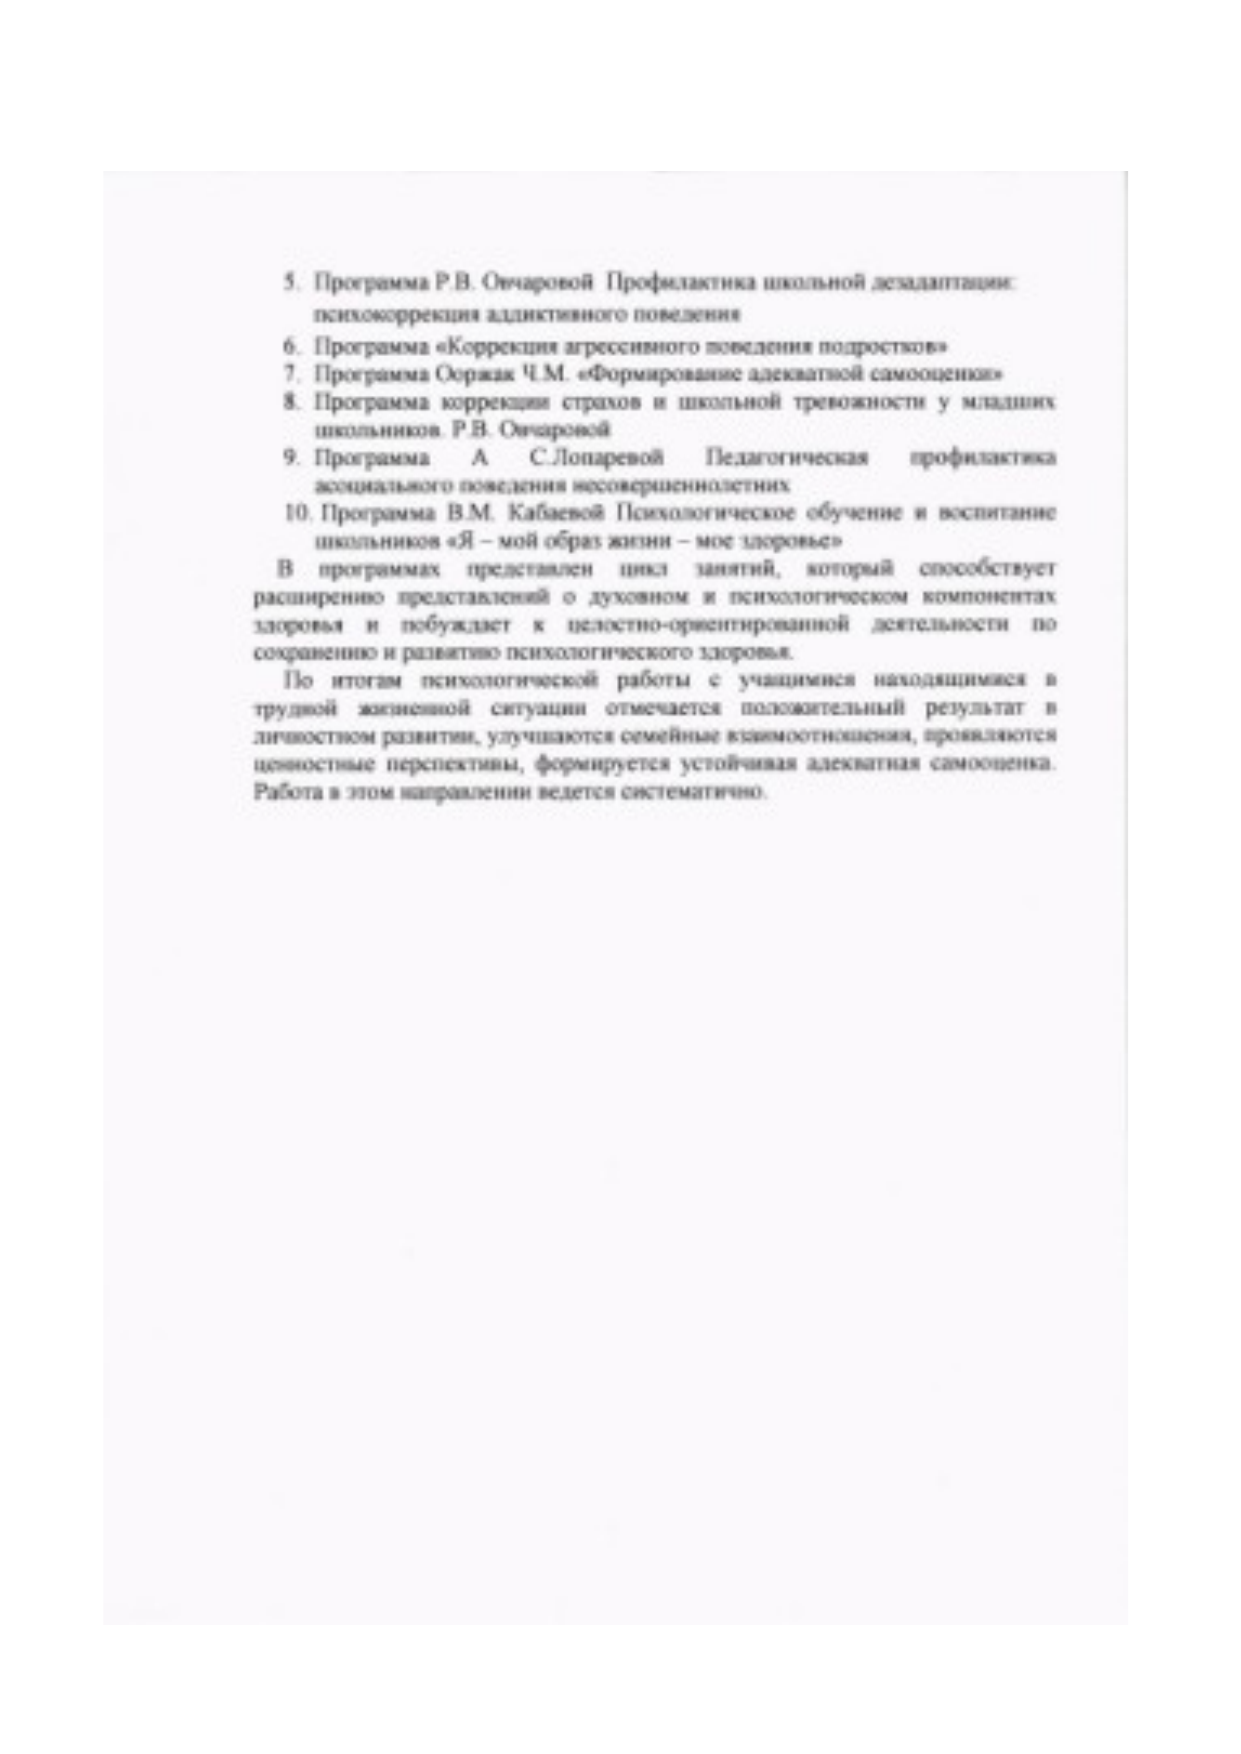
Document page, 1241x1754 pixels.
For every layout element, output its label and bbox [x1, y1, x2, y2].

picture [103, 171, 1129, 1625]
